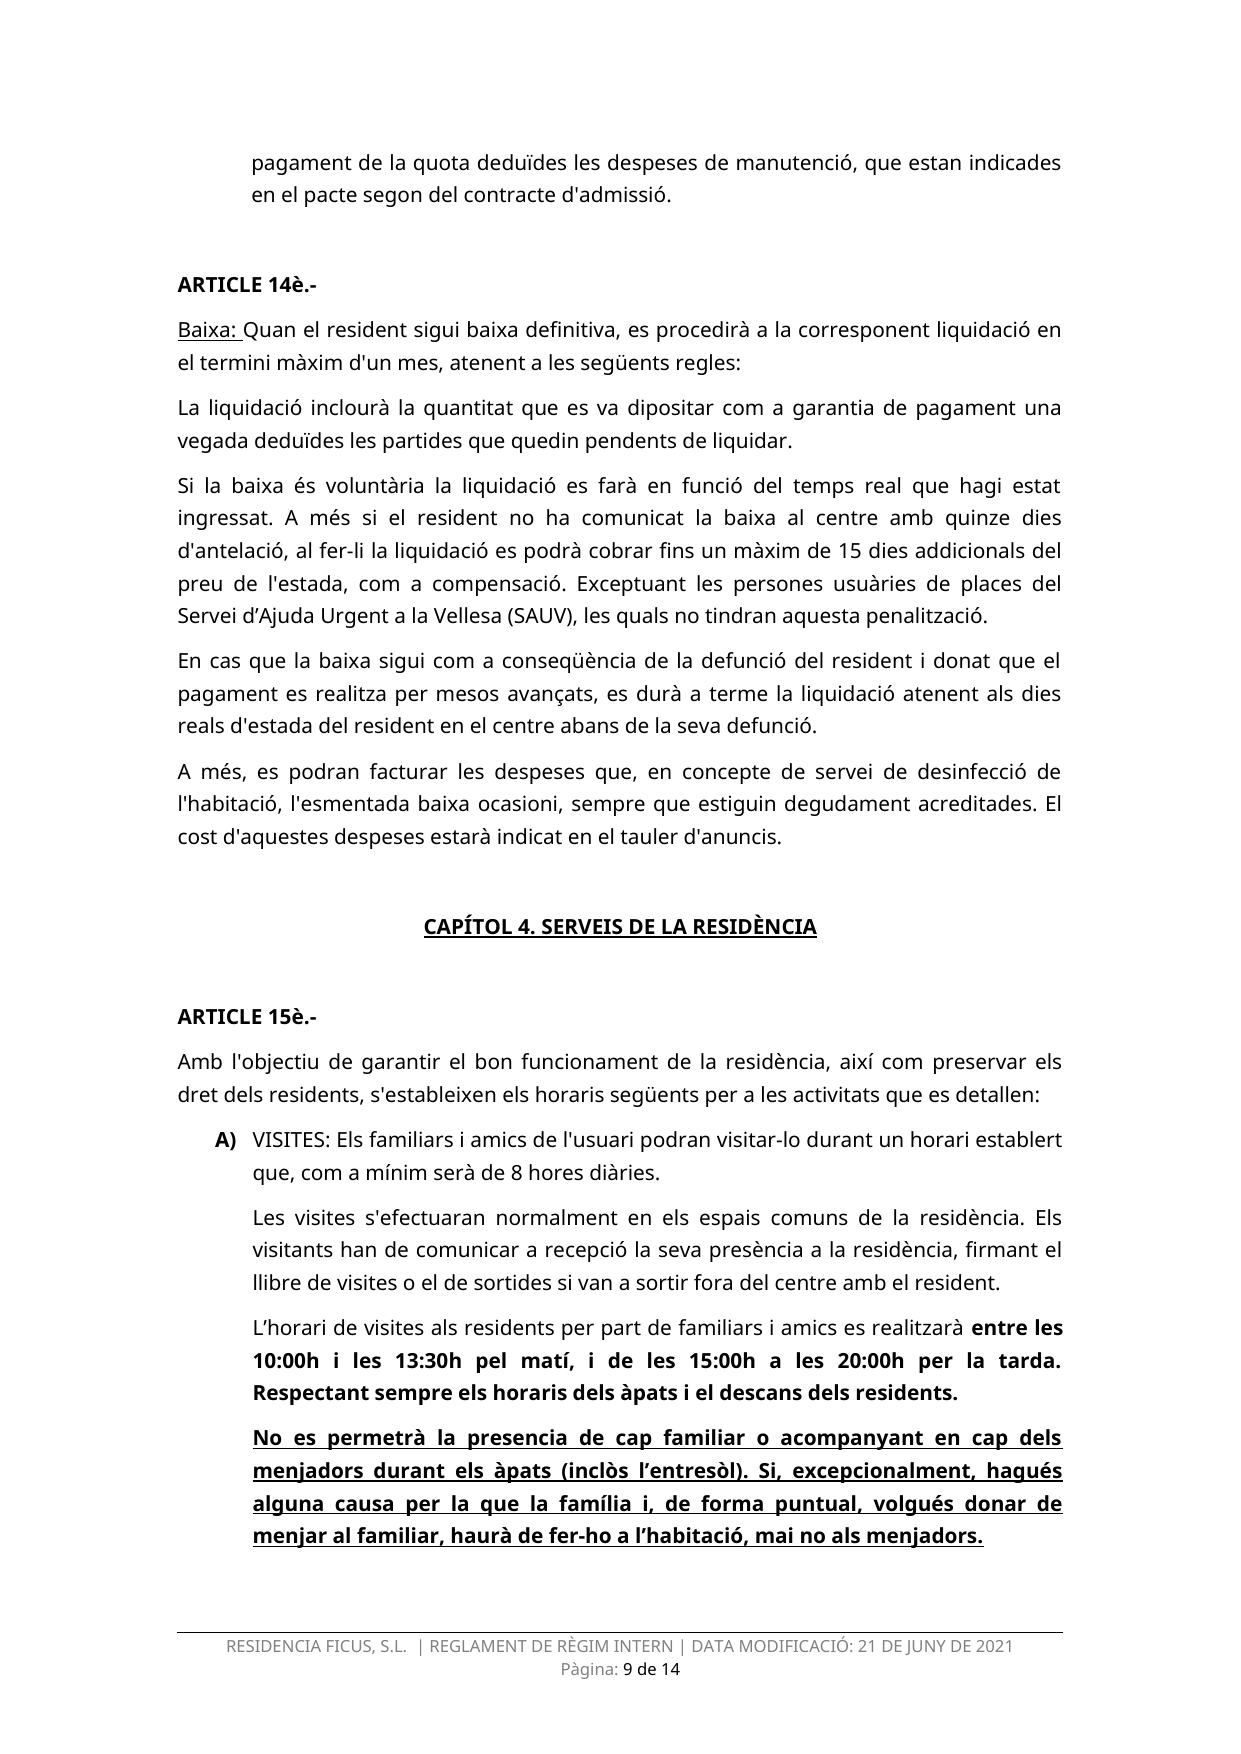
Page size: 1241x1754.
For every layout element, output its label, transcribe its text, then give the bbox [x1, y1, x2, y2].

text La liquidació inclourà la quantitat que es va dipositar com a garantia de pagament una vegada deduïdes les partides que quedin pendents de liquidar. [177, 393, 1063, 454]
text ARTICLE 14è.- [177, 270, 1063, 299]
text En cas que la baixa sigui com a conseqüència de la defunció del resident i donat que el pagament es realitza per mesos avançats, es durà a terme la liquidació atenent als dies reals d'estada del resident en el centre abans de la seva defunció. [177, 646, 1063, 740]
text Amb l'objectiu de garantir el bon funcionament de la residència, així com preservar els dret dels residents, s'estableixen els horaris següents per a les activitats que es detallen: [177, 1047, 1063, 1108]
text No es permetrà la presencia de cap familiar o acompanyant en cap dels menjadors durant els àpats (inclòs l’entresòl). Si, excepcionalment, hagués alguna causa per la que la família i, de forma puntual, volgués donar de menjar al familiar, haurà de fer-ho a l’habitació, mai no als menjadors. [252, 1449, 1063, 1480]
text CAPÍTOL 4. SERVEIS DE [177, 912, 1063, 941]
text No es permetrà la presencia de cap familiar o acompanyant en cap dels menjadors durant els àpats (inclòs l’entresòl). Si, excepcionalment, hagués alguna causa per la que la família i, de forma puntual, volgués donar de menjar al familiar, haurà de fer-ho a l’habitació, mai no als menjadors. [252, 1514, 1063, 1550]
text No es permetrà la presencia de cap familiar o acompanyant en cap dels menjadors durant els àpats (inclòs l’entresòl). Si, excepcionalment, hagués alguna causa per la que la família i, de forma puntual, volgués donar de menjar al familiar, haurà de fer-ho a l’habitació, mai no als menjadors. [252, 1423, 1063, 1448]
text Si la baixa és voluntària la liquidació es farà en funció del temps real que hagi estat ingressat. A més si el resident no ha comunicat la baixa al centre amb quinze dies d'antelació, al fer-li la liquidació es podrà cobrar fins un màxim de 15 dies addicionals del preu de l'estada, com a compensació. Exceptuant les persones usuàries de places del Servei d’Ajuda Urgent a la Vellesa (SAUV), les quals no tindran aquesta penalització. [177, 471, 1063, 630]
list VISITES: Els familiars i amics de l'usuari podran visitar-lo durant un horari establert que, com a mínim serà de 8 hores diàries. [215, 1125, 1063, 1186]
text A més, es podran facturar les despeses que, en concepte de servei de desinfecció de l'habitació, l'esmentada baixa ocasioni, sempre que estiguin degudament acreditades. El cost d'aquestes despeses estarà indicat en el tauler d'anuncis. [177, 757, 1063, 850]
text L’horari de visites als residents per part de familiars i amics es realitzarà entre les 10:00h i les 13:30h pel matí, i de les 15:00h a les 20:00h per la tarda. Respectant sempre els horaris dels àpats i el descans dels residents. [252, 1313, 1063, 1407]
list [212, 148, 1063, 209]
text Baixa: Quan el resident sigui baixa definitiva, es procedirà a la corresponent liquidació en el termini màxim d'un mes, atenent a les següents regles: [177, 316, 1063, 377]
text ARTICLE 15è.- [177, 1002, 1063, 1031]
text Les visites s'efectuaran normalment en els espais comuns de la residència. Els visitants han de comunicar a recepció la seva presència a la residència, firmant el llibre de visites o el de sortides si van a sortir fora del centre amb el resident. [252, 1203, 1063, 1297]
text No es permetrà la presencia de cap familiar o acompanyant en cap dels menjadors durant els àpats (inclòs l’entresòl). Si, excepcionalment, hagués alguna causa per la que la família i, de forma puntual, volgués donar de menjar al familiar, haurà de fer-ho a l’habitació, mai no als menjadors. [252, 1481, 1063, 1513]
